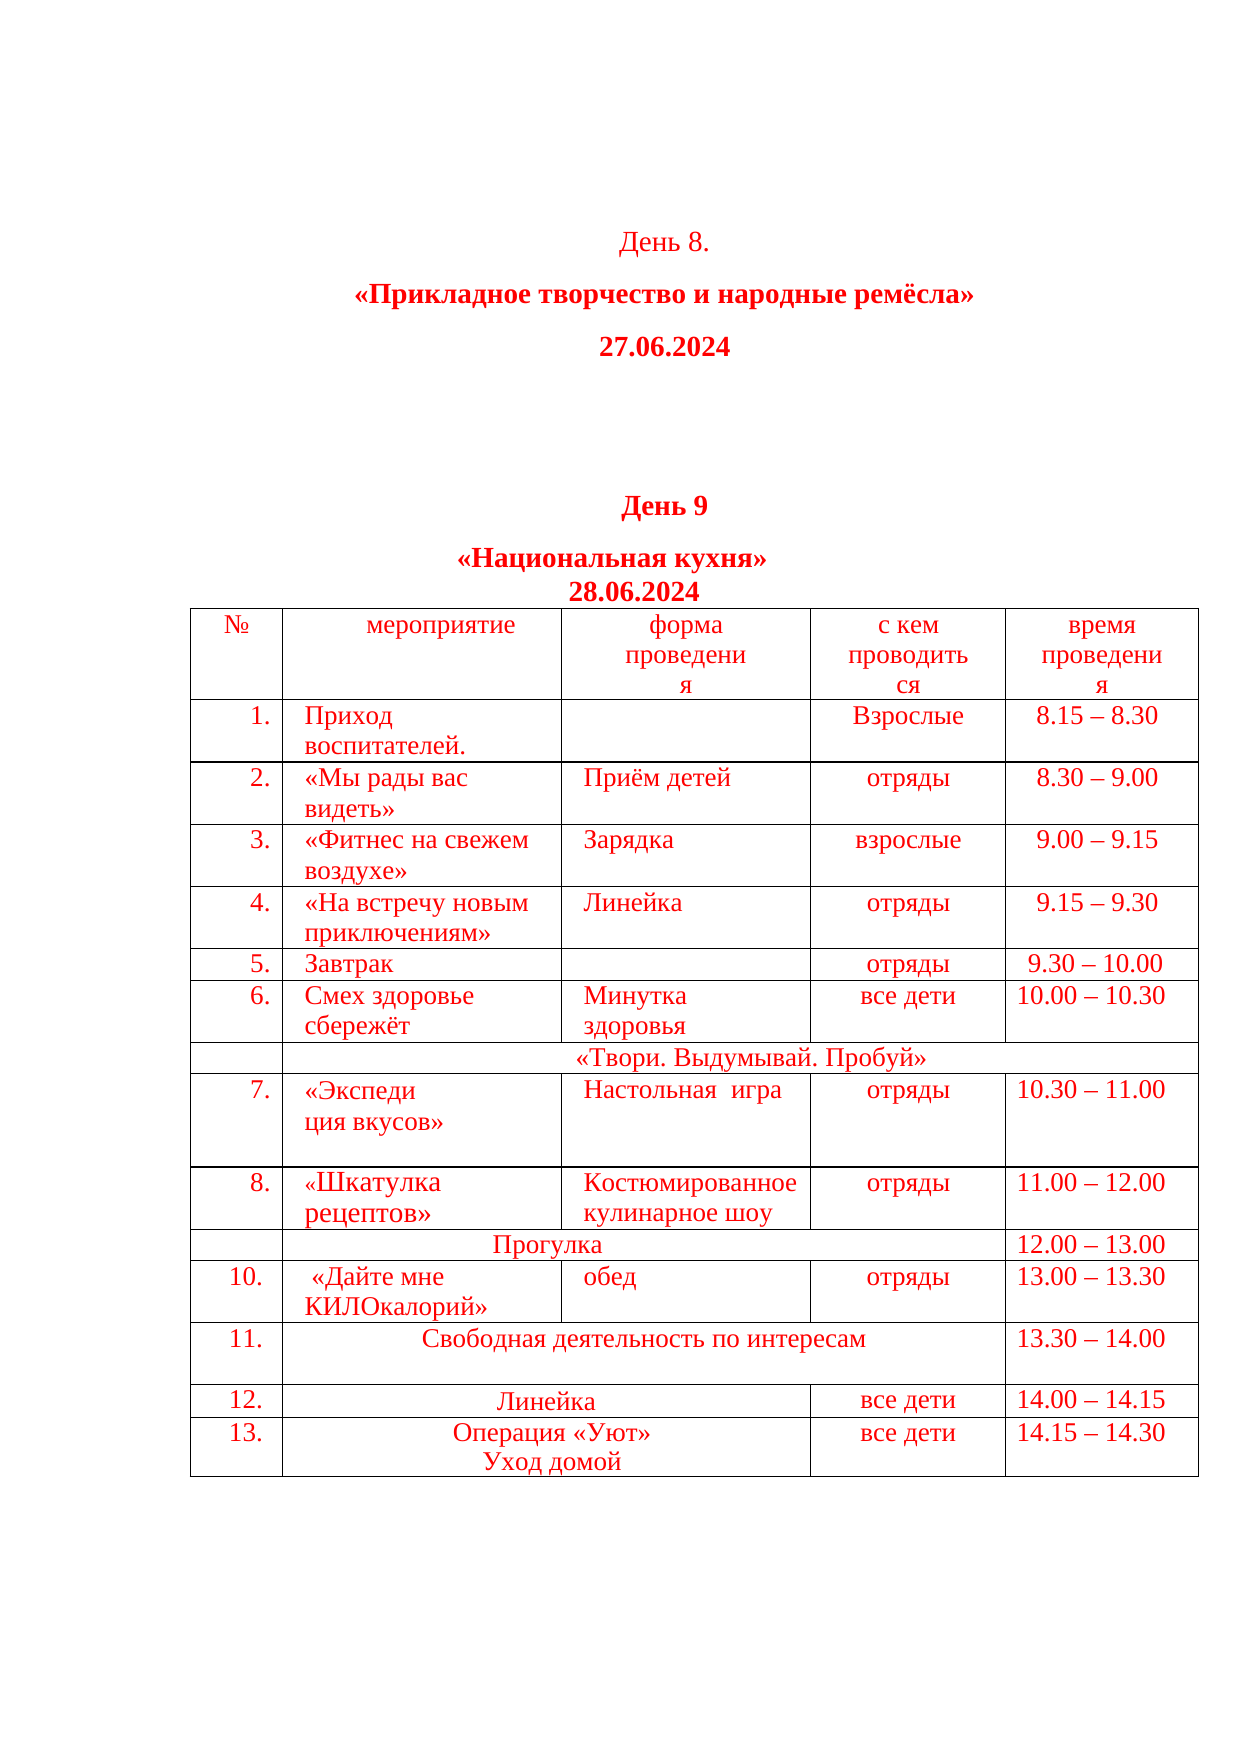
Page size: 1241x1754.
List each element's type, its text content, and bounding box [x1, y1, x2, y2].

table_cell Взрослые [811, 700, 1005, 761]
table_cell 14.15 – 14.30 [1006, 1418, 1198, 1476]
table_cell 10. [191, 1261, 282, 1322]
table_cell 8.15 – 8.30 [1006, 700, 1198, 761]
text День 9 [177, 488, 1152, 521]
table_cell Минутка здоровья [562, 981, 810, 1042]
text День 8. [177, 224, 1152, 257]
table_cell 9.30 – 10.00 [1006, 949, 1198, 979]
table_cell 6. [191, 981, 282, 1042]
table_cell 5. [191, 949, 282, 979]
table_cell 13.30 – 14.00 [1006, 1323, 1198, 1384]
table_cell 8.30 – 9.00 [1006, 763, 1198, 824]
table_cell отряды [811, 949, 1005, 979]
table_cell 2. [191, 763, 282, 824]
table_header мероприятие [283, 609, 561, 699]
table_cell 9.15 – 9.30 [1006, 887, 1198, 948]
table_cell 9.00 – 9.15 [1006, 825, 1198, 886]
table_cell Приход воспитателей. [283, 700, 561, 761]
table_cell Завтрак [283, 949, 561, 979]
table_cell [562, 700, 810, 761]
table_header с кем проводиться [811, 609, 1005, 699]
table_cell 8. [191, 1168, 282, 1229]
table_cell «Твори. Выдумывай. Пробуй» [283, 1043, 1198, 1073]
table_cell 1. [191, 700, 282, 761]
table_cell отряды [811, 887, 1005, 948]
table_cell отряды [811, 1168, 1005, 1229]
table_cell Прогулка [283, 1230, 1005, 1260]
table_cell все дети [811, 981, 1005, 1042]
text «Национальная кухня» [177, 541, 799, 574]
table_cell 10.00 – 10.30 [1006, 981, 1198, 1042]
text 28.06.2024 [177, 574, 799, 608]
table_cell 12.00 – 13.00 [1006, 1230, 1198, 1260]
table_cell 13.00 – 13.30 [1006, 1261, 1198, 1322]
table_cell Настольная игра [562, 1074, 810, 1166]
table_cell отряды [811, 1261, 1005, 1322]
table_cell «Дайте мне КИЛОкалорий» [283, 1261, 561, 1322]
table_cell взрослые [811, 825, 1005, 886]
table_cell 4. [191, 887, 282, 948]
table_cell 14.00 – 14.15 [1006, 1385, 1198, 1417]
table_cell [191, 1043, 282, 1073]
table_cell Линейка [562, 887, 810, 948]
table_cell отряды [811, 1074, 1005, 1166]
table_cell «Фитнес на свежем воздухе» [283, 825, 561, 886]
table_cell Зарядка [562, 825, 810, 886]
text 27.06.2024 [177, 329, 1152, 363]
table_header № [191, 609, 282, 699]
text «Прикладное творчество и народные ремёсла» [177, 277, 1152, 310]
table_cell Свободная деятельность по интересам [283, 1323, 1005, 1384]
table_cell Смех здоровье сбережёт [283, 981, 561, 1042]
table_cell «Мы рады вас видеть» [283, 763, 561, 824]
table_cell 12. [191, 1385, 282, 1417]
table_cell [562, 949, 810, 979]
table_cell все дети [811, 1418, 1005, 1476]
table_cell 11.00 – 12.00 [1006, 1168, 1198, 1229]
table_header время проведения [1006, 609, 1198, 699]
table_cell 10.30 – 11.00 [1006, 1074, 1198, 1166]
table_cell Приём детей [562, 763, 810, 824]
table_cell «Шкатулка рецептов» [283, 1168, 561, 1229]
table_cell Линейка [283, 1385, 810, 1417]
table_cell [191, 1230, 282, 1260]
table_cell «Экспеди ция вкусов» [283, 1074, 561, 1166]
table_cell обед [562, 1261, 810, 1322]
table_cell 11. [191, 1323, 282, 1384]
table_cell Операция «Уют» Уход домой [283, 1418, 810, 1476]
table_header форма проведения [562, 609, 810, 699]
table_cell 3. [191, 825, 282, 886]
table_cell Костюмированное кулинарное шоу [562, 1168, 810, 1229]
table_cell все дети [811, 1385, 1005, 1417]
table_cell 13. [191, 1418, 282, 1476]
table_cell «На встречу новым приключениям» [283, 887, 561, 948]
table_cell 7. [191, 1074, 282, 1166]
table_cell отряды [811, 763, 1005, 824]
